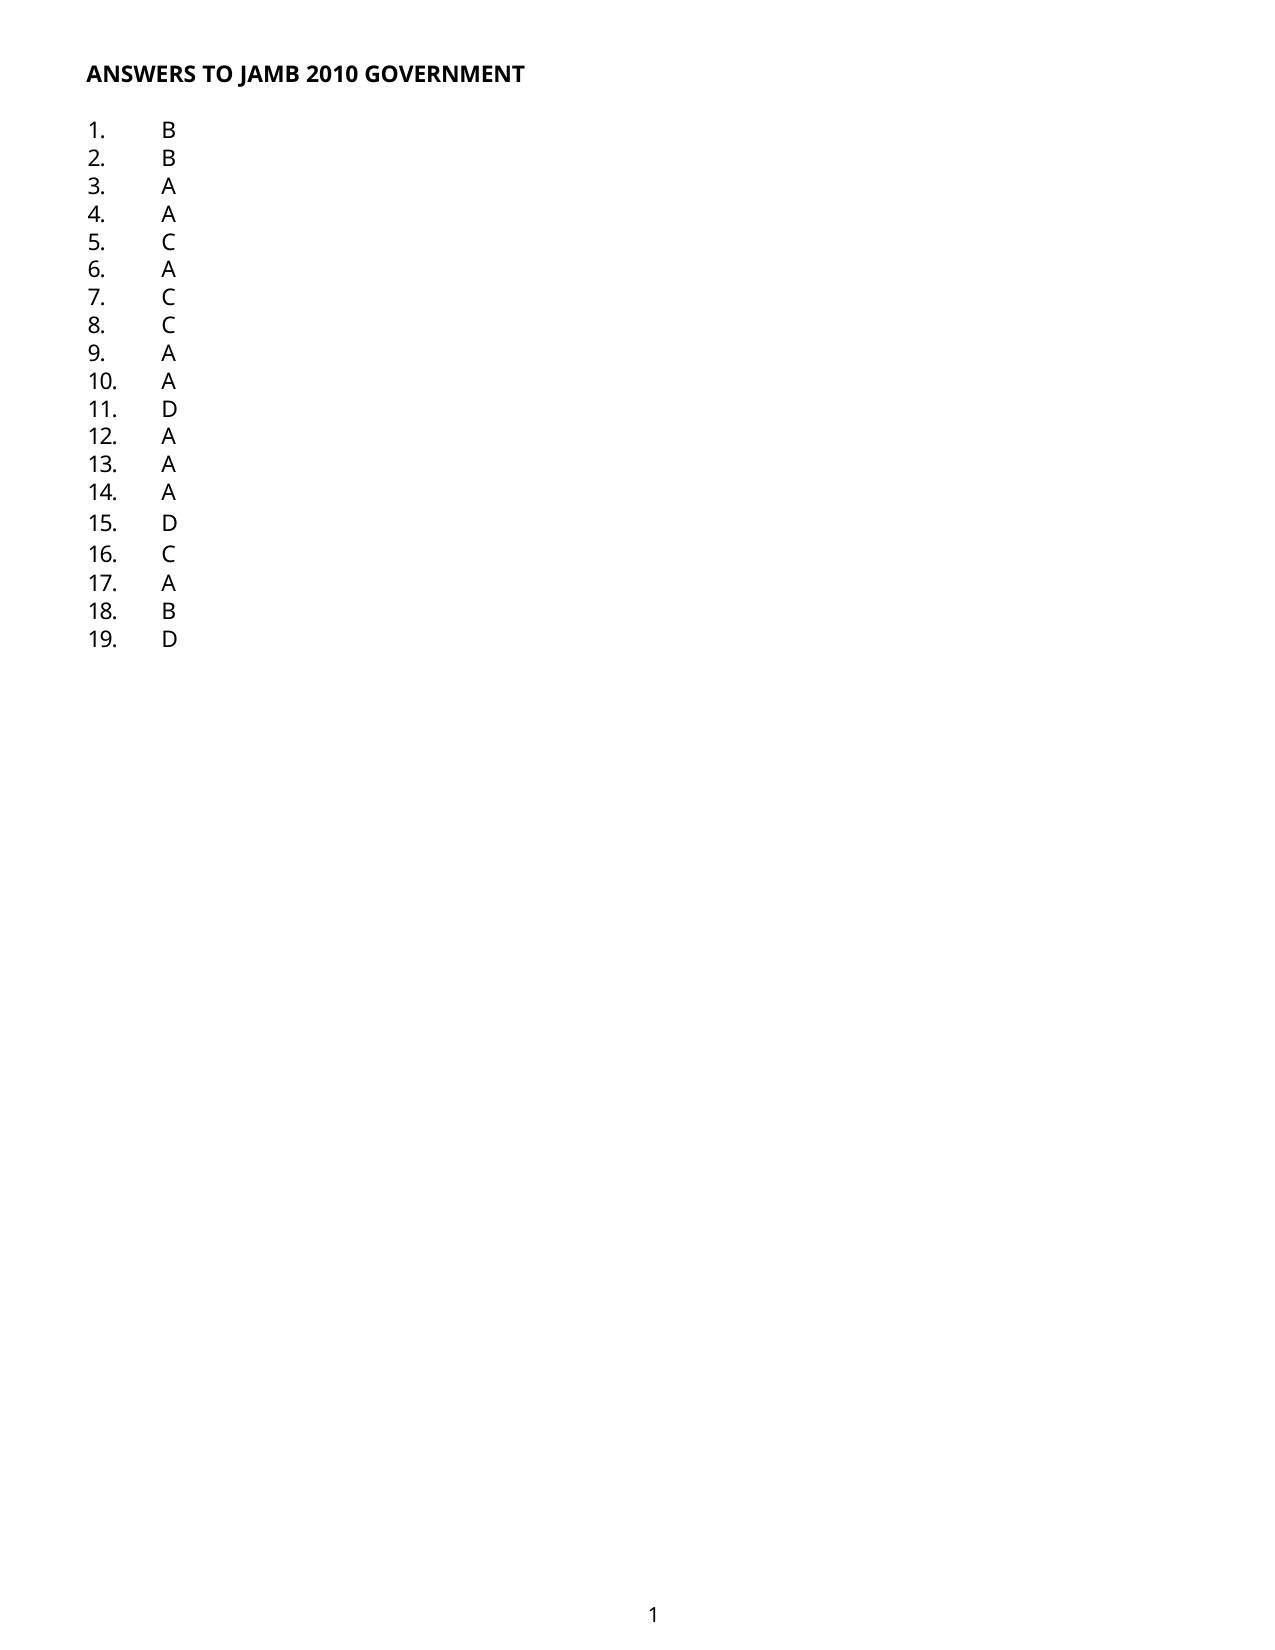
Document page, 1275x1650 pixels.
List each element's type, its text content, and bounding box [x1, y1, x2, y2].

subtitle ANSWERS TO JAMB 2010 GOVERNMENT [86, 58, 1237, 89]
list A [87, 200, 1237, 228]
list C [87, 228, 1237, 256]
list A [87, 423, 1237, 450]
list D [87, 625, 1237, 653]
list A [87, 478, 1237, 506]
list A [87, 339, 1237, 367]
list D [87, 395, 1237, 423]
list B [87, 144, 1237, 172]
list A [87, 256, 1237, 283]
list C [87, 283, 1237, 311]
list B [87, 116, 1237, 144]
list A [87, 172, 1237, 200]
list B [87, 597, 1237, 625]
list A [87, 570, 1237, 597]
list C [87, 538, 1237, 569]
list A [87, 367, 1237, 395]
list C [87, 311, 1237, 339]
list A [87, 451, 1237, 478]
list D [87, 506, 1237, 538]
